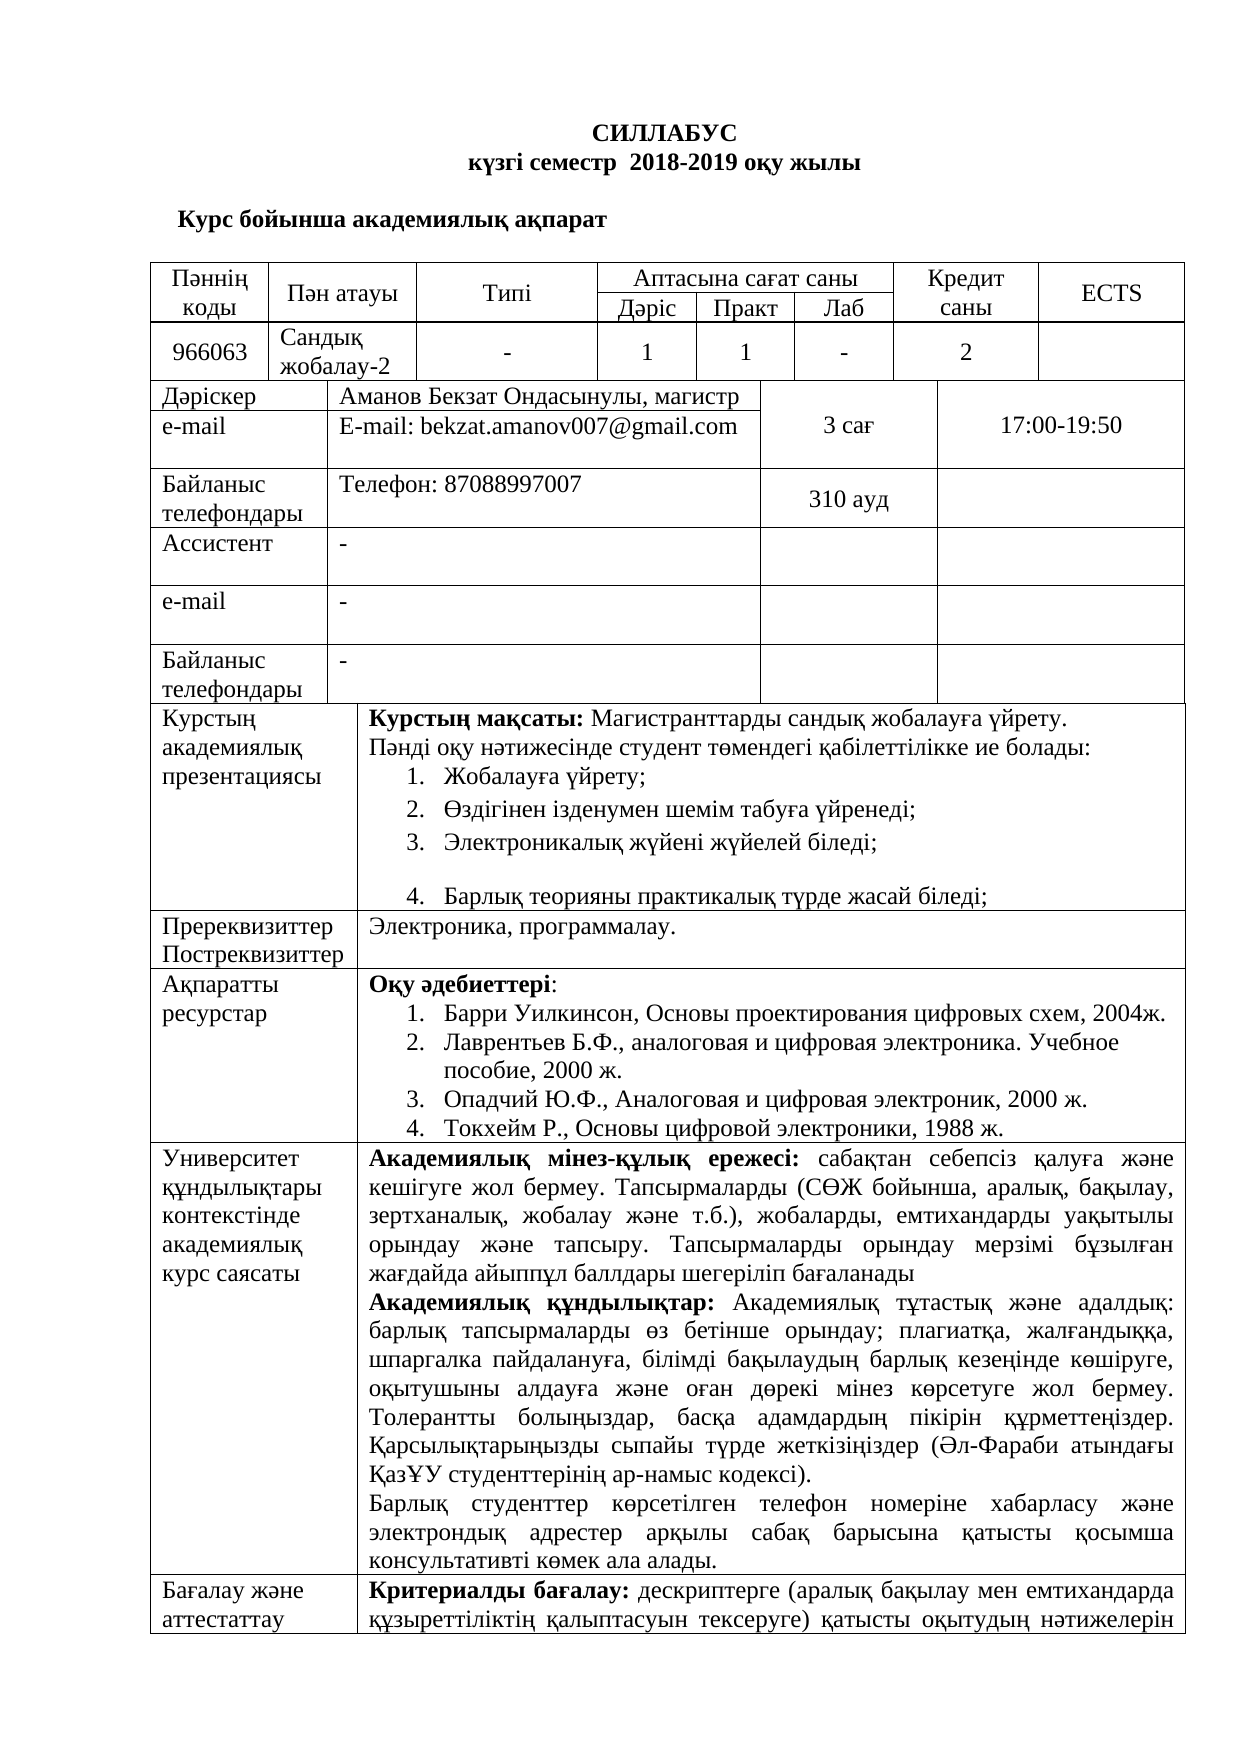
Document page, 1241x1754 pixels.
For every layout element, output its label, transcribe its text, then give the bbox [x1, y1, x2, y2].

table_cell Сандық жобалау-2 [269, 323, 416, 380]
table_cell - [328, 528, 760, 585]
table_cell 310 ауд [761, 469, 937, 527]
table_cell [938, 469, 1184, 527]
table_cell - [417, 323, 597, 380]
table_cell Курстың академиялық презентациясы [151, 704, 357, 910]
table_cell [938, 645, 1184, 702]
table_cell Дәріскер [151, 381, 327, 410]
table_cell - [328, 645, 760, 702]
table_cell e-mail [151, 411, 327, 468]
table_cell Университет құндылықтары контекстінде академиялық курс саясаты [151, 1143, 357, 1574]
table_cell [151, 1575, 357, 1633]
table_cell Дәріс [598, 293, 696, 321]
table_cell Оқу әдебиеттері: Барри Уилкинсон, Основы проектирования цифровых схем, 2004ж. Лаврентьев Б.Ф., aналоговая и цифровая электроника. Учебное пособие, 2000 ж. Опадчий Ю.Ф., Аналоговая и цифровая электроник, 2000 ж. Токхейм Р., Основы цифровой электроники, 1988 ж. [358, 969, 1185, 1142]
table_cell 2 [894, 323, 1038, 380]
table_cell [938, 528, 1184, 585]
table_header Пәннің коды [151, 263, 268, 321]
text Курс бойынша академиялық ақпарат [177, 204, 1152, 233]
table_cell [358, 1575, 1185, 1633]
table_cell Ақпаратты ресурстар [151, 969, 357, 1142]
table_header Пән атауы [269, 263, 416, 321]
table_cell Курстың мақсаты: Магистранттарды сандық жобалауға үйрету. Пәнді оқу нәтижесінде студент төмендегі қабілеттілікке ие болады: Жобалауға үйрету; Өздігінен ізденумен шемім табуға үйренеді; Электроникалық жүйені жүйелей біледі; Барлық теорияны практикалық түрде жасай біледі; [358, 704, 1185, 910]
table_cell Академиялық мінез-құлық ережесі: сабақтан себепсіз қалуға және кешігуге жол бермеу. Тапсырмаларды (СӨЖ бойынша, аралық, бақылау, зертханалық, жобалау және т.б.), жобаларды, емтихандарды уақытылы орындау және тапсыру. Тапсырмаларды орындау мерзімі бұзылған жағдайда айыппұл баллдары шегеріліп бағаланады Академиялық құндылықтар: Академиялық тұтастық және адалдық: барлық тапсырмаларды өз бетінше орындау; плагиатқа, жалғандыққа, шпаргалка пайдалануға, білімді бақылаудың барлық кезеңінде көшіруге, оқытушыны алдауға және оған дөрекі мінез көрсетуге жол бермеу. Толерантты болыңыздар, басқа адамдардың пікірін құрметтеңіздер. Қарсылықтарыңызды сыпайы түрде жеткізіңіздер (Әл-Фараби атындағы ҚазҰУ студенттерінің ар-намыс кодексі). Барлық студенттер көрсетілген телефон номеріне хабарласу және электрондық адрестер арқылы сабақ барысына қатысты қосымша консультативті көмек ала алады. [358, 1143, 1185, 1574]
table_cell 1 [598, 323, 696, 380]
table_cell [761, 586, 937, 644]
table_cell 17:00-19:50 [938, 381, 1184, 468]
table_cell - [328, 586, 760, 644]
table_cell 1 [697, 323, 794, 380]
text күзгі семестр 2018-2019 оқу жылы [177, 147, 1152, 176]
table_header ECTS [1039, 263, 1184, 321]
table_cell Байланыс телефондары [151, 645, 327, 702]
table_cell 3 сағ [761, 381, 937, 468]
table_header Аптасына сағат саны [598, 263, 893, 292]
table_cell Байланыс телефондары [151, 469, 327, 527]
table_cell - [795, 323, 893, 380]
table_cell Практ [697, 293, 794, 321]
table_cell [761, 528, 937, 585]
table_cell Аманов Бекзат Ондасынулы, магистр [328, 381, 760, 410]
table_header Кредит саны [894, 263, 1038, 321]
table_cell [761, 645, 937, 702]
table_cell Лаб [795, 293, 893, 321]
table_cell E-mail: bekzat.amanov007@gmail.com [328, 411, 760, 468]
table_cell 966063 [151, 323, 268, 380]
table_cell [938, 586, 1184, 644]
text СИЛЛАБУС [177, 118, 1152, 147]
table_cell Ассистент [151, 528, 327, 585]
table_cell Телефон: 87088997007 [328, 469, 760, 527]
table_header Типі [417, 263, 597, 321]
table_cell Пререквизиттер Постреквизиттер [151, 911, 357, 968]
table_cell e-mail [151, 586, 327, 644]
table_cell Электроника, программалау. [358, 911, 1185, 968]
table_cell [1039, 323, 1184, 380]
